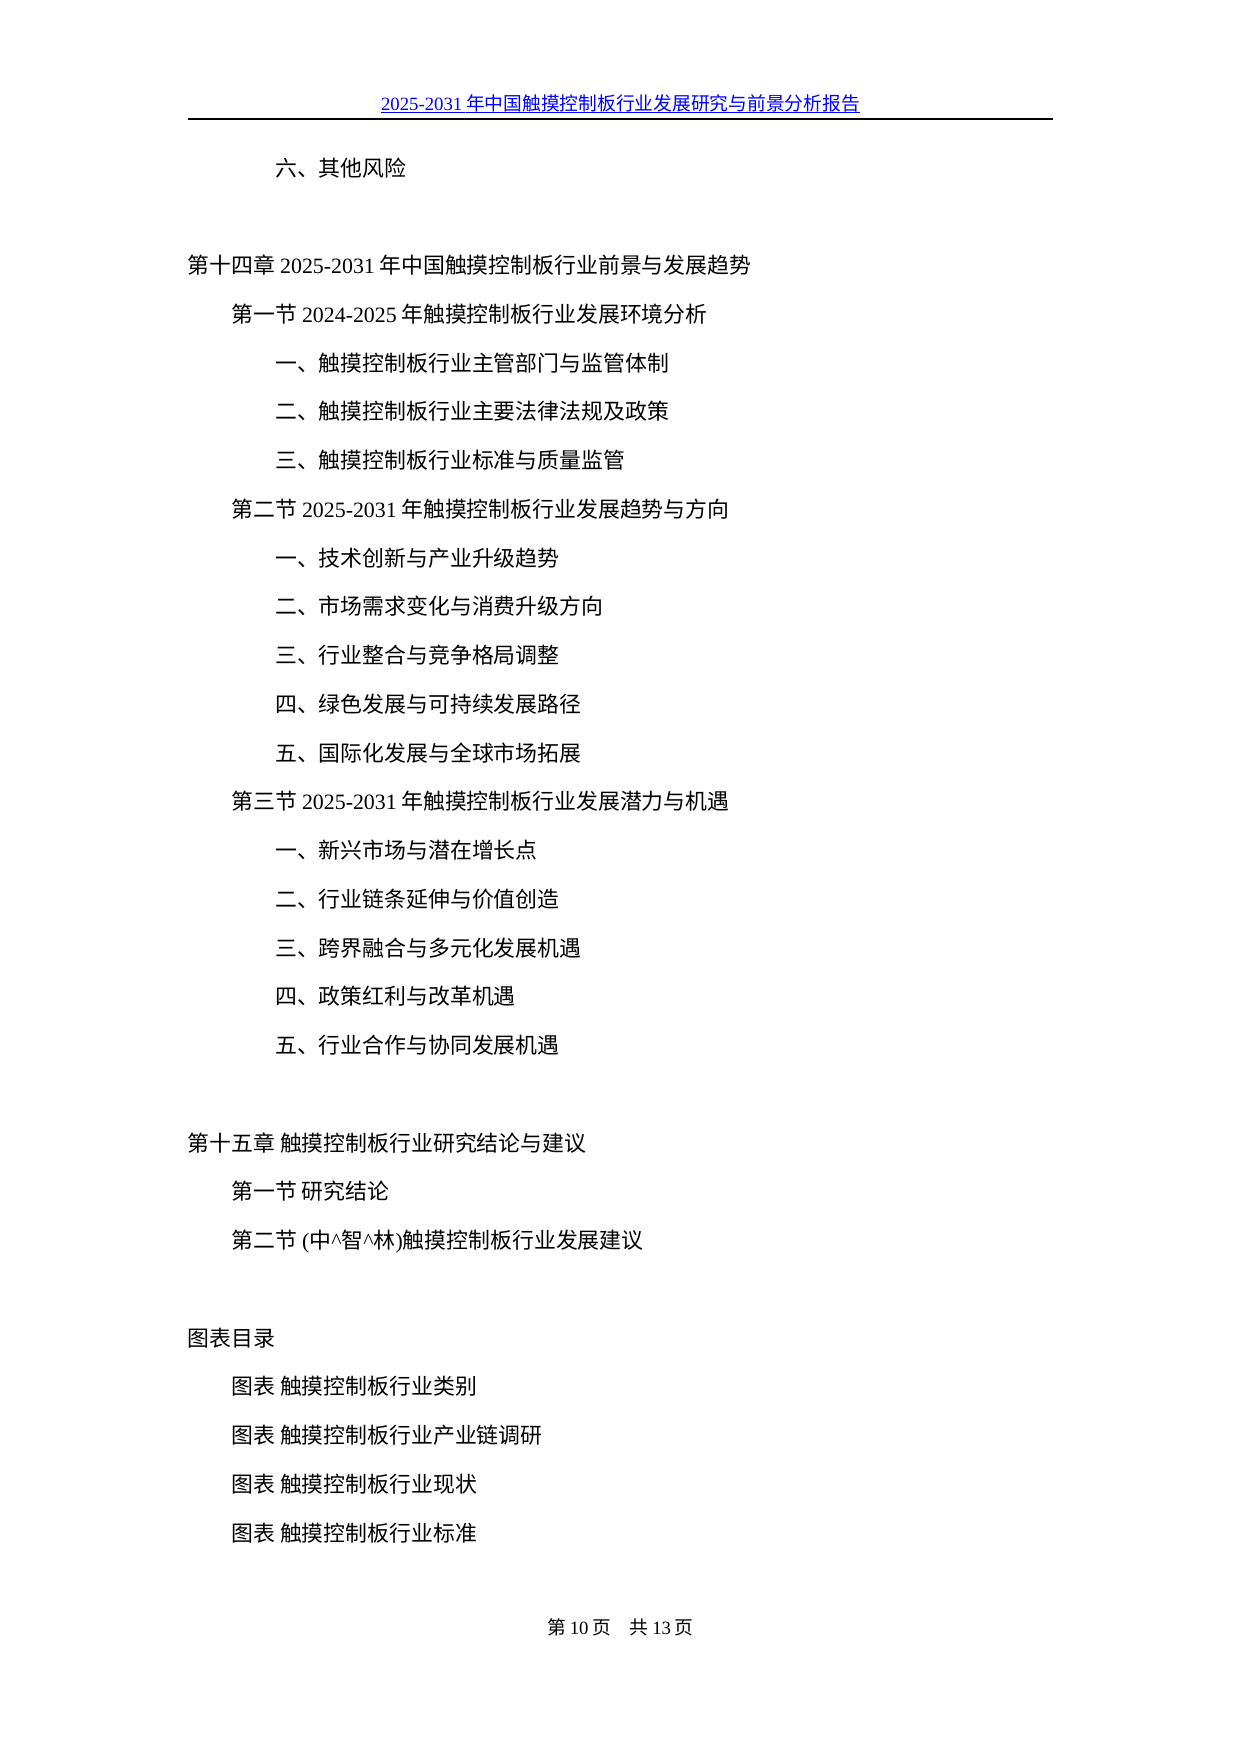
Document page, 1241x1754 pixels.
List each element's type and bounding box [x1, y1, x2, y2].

text [187, 150, 1053, 1548]
